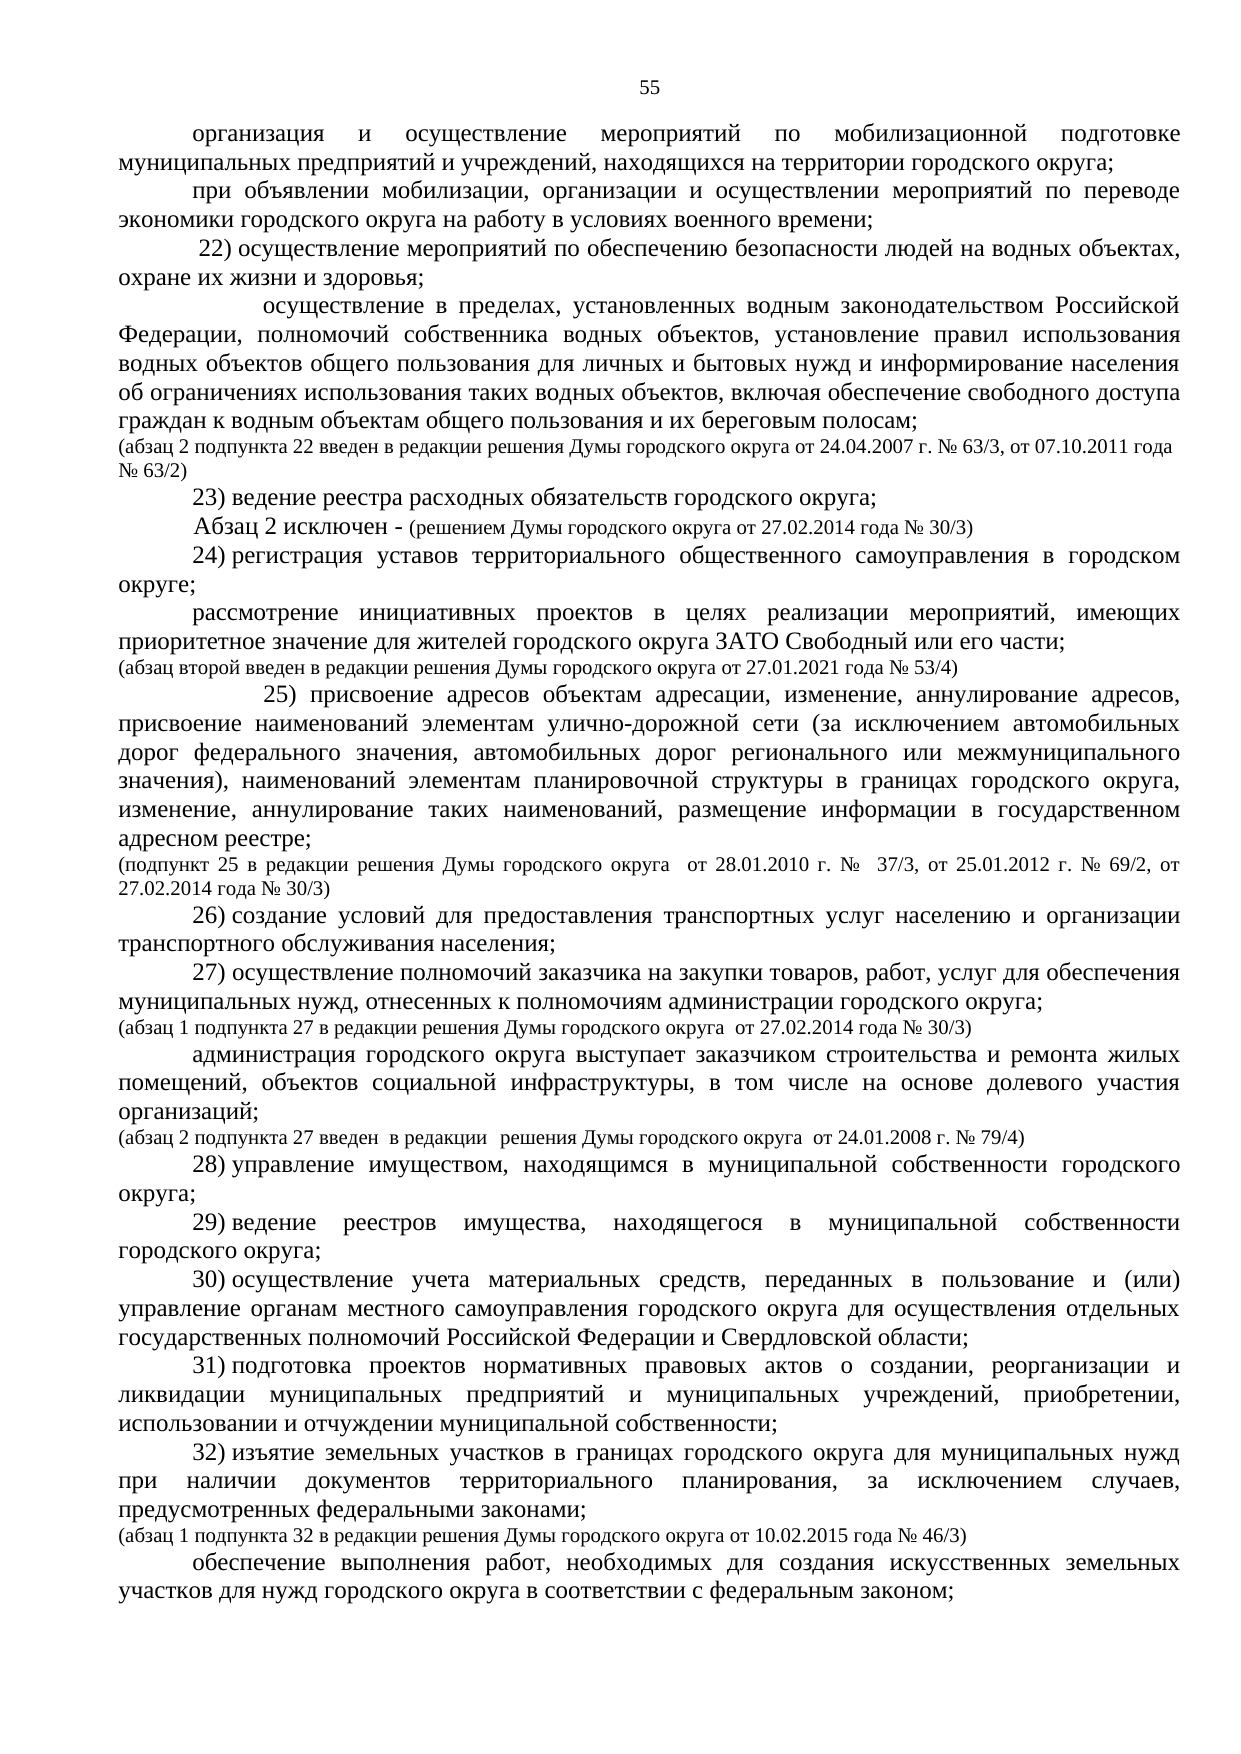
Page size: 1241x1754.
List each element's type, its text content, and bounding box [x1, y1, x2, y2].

text 24) регистрация уставов территориального общественного самоуправления в городском округе; [118, 540, 1181, 597]
text 25) присвоение адресов объектам адресации, изменение, аннулирование адресов, присвоение наименований элементам улично-дорожной сети (за исключением автомобильных дорог федерального значения, автомобильных дорог регионального или межмуниципального значения), наименований элементам планировочной структуры в границах городского округа, изменение, аннулирование таких наименований, размещение информации в государственном адресном реестре; [118, 679, 1181, 852]
text 22) осуществление мероприятий по обеспечению безопасности людей на водных объектах, охране их жизни и здоровья; [118, 233, 1181, 291]
text организация и осуществление мероприятий по мобилизационной подготовке муниципальных предприятий и учреждений, находящихся на территории городского округа; [118, 118, 1181, 176]
text (абзац 2 подпункта 27 введен в редакции решения Думы городского округа от 24.01.2008 г. № 79/4) [118, 1125, 1181, 1149]
text (абзац 1 подпункта 32 в редакции решения Думы городского округа от 10.02.2015 года № 46/3) [118, 1523, 1181, 1547]
text 28) управление имуществом, находящимся в муниципальной собственности городского округа; [118, 1149, 1181, 1207]
text 31) подготовка проектов нормативных правовых актов о создании, реорганизации и ликвидации муниципальных предприятий и муниципальных учреждений, приобретении, использовании и отчуждении муниципальной собственности; [118, 1350, 1181, 1437]
text 32) изъятие земельных участков в границах городского округа для муниципальных нужд при наличии документов территориального планирования, за исключением случаев, предусмотренных федеральными законами; [118, 1437, 1181, 1523]
text 26) создание условий для предоставления транспортных услуг населению и организации транспортного обслуживания населения; [118, 900, 1181, 957]
text (абзац 1 подпункта 27 в редакции решения Думы городского округа от 27.02.2014 года № 30/3) [118, 1015, 1181, 1039]
text администрация городского округа выступает заказчиком строительства и ремонта жилых помещений, объектов социальной инфраструктуры, в том числе на основе долевого участия организаций; [118, 1039, 1181, 1125]
text Абзац 2 исключен - (решением Думы городского округа от 27.02.2014 года № 30/3) [118, 511, 1181, 540]
text (абзац второй введен в редакции решения Думы городского округа от 27.01.2021 года № 53/4) [118, 655, 1181, 679]
text 30) осуществление учета материальных средств, переданных в пользование и (или) управление органам местного самоуправления городского округа для осуществления отдельных государственных полномочий Российской Федерации и Свердловской области; [118, 1264, 1181, 1350]
text 27) осуществление полномочий заказчика на закупки товаров, работ, услуг для обеспечения муниципальных нужд, отнесенных к полномочиям администрации городского округа; [118, 957, 1181, 1015]
text (абзац 2 подпункта 22 введен в редакции решения Думы городского округа от 24.04.2007 г. № 63/3, от 07.10.2011 года № 63/2) [118, 434, 1181, 482]
text осуществление в пределах, установленных водным законодательством Российской Федерации, полномочий собственника водных объектов, установление правил использования водных объектов общего пользования для личных и бытовых нужд и информирование населения об ограничениях использования таких водных объектов, включая обеспечение свободного доступа граждан к водным объектам общего пользования и их береговым полосам; [118, 291, 1181, 434]
text 29) ведение реестров имущества, находящегося в муниципальной собственности городского округа; [118, 1207, 1181, 1264]
text рассмотрение инициативных проектов в целях реализации мероприятий, имеющих приоритетное значение для жителей городского округа ЗАТО Свободный или его части; [118, 597, 1181, 655]
text 23) ведение реестра расходных обязательств городского округа; [118, 482, 1181, 511]
text обеспечение выполнения работ, необходимых для создания искусственных земельных участков для нужд городского округа в соответствии с федеральным законом; [118, 1547, 1181, 1604]
text при объявлении мобилизации, организации и осуществлении мероприятий по переводе экономики городского округа на работу в условиях военного времени; [118, 176, 1181, 233]
text (подпункт 25 в редакции решения Думы городского округа от 28.01.2010 г. № 37/3, от 25.01.2012 г. № 69/2, от 27.02.2014 года № 30/3) [118, 852, 1181, 900]
